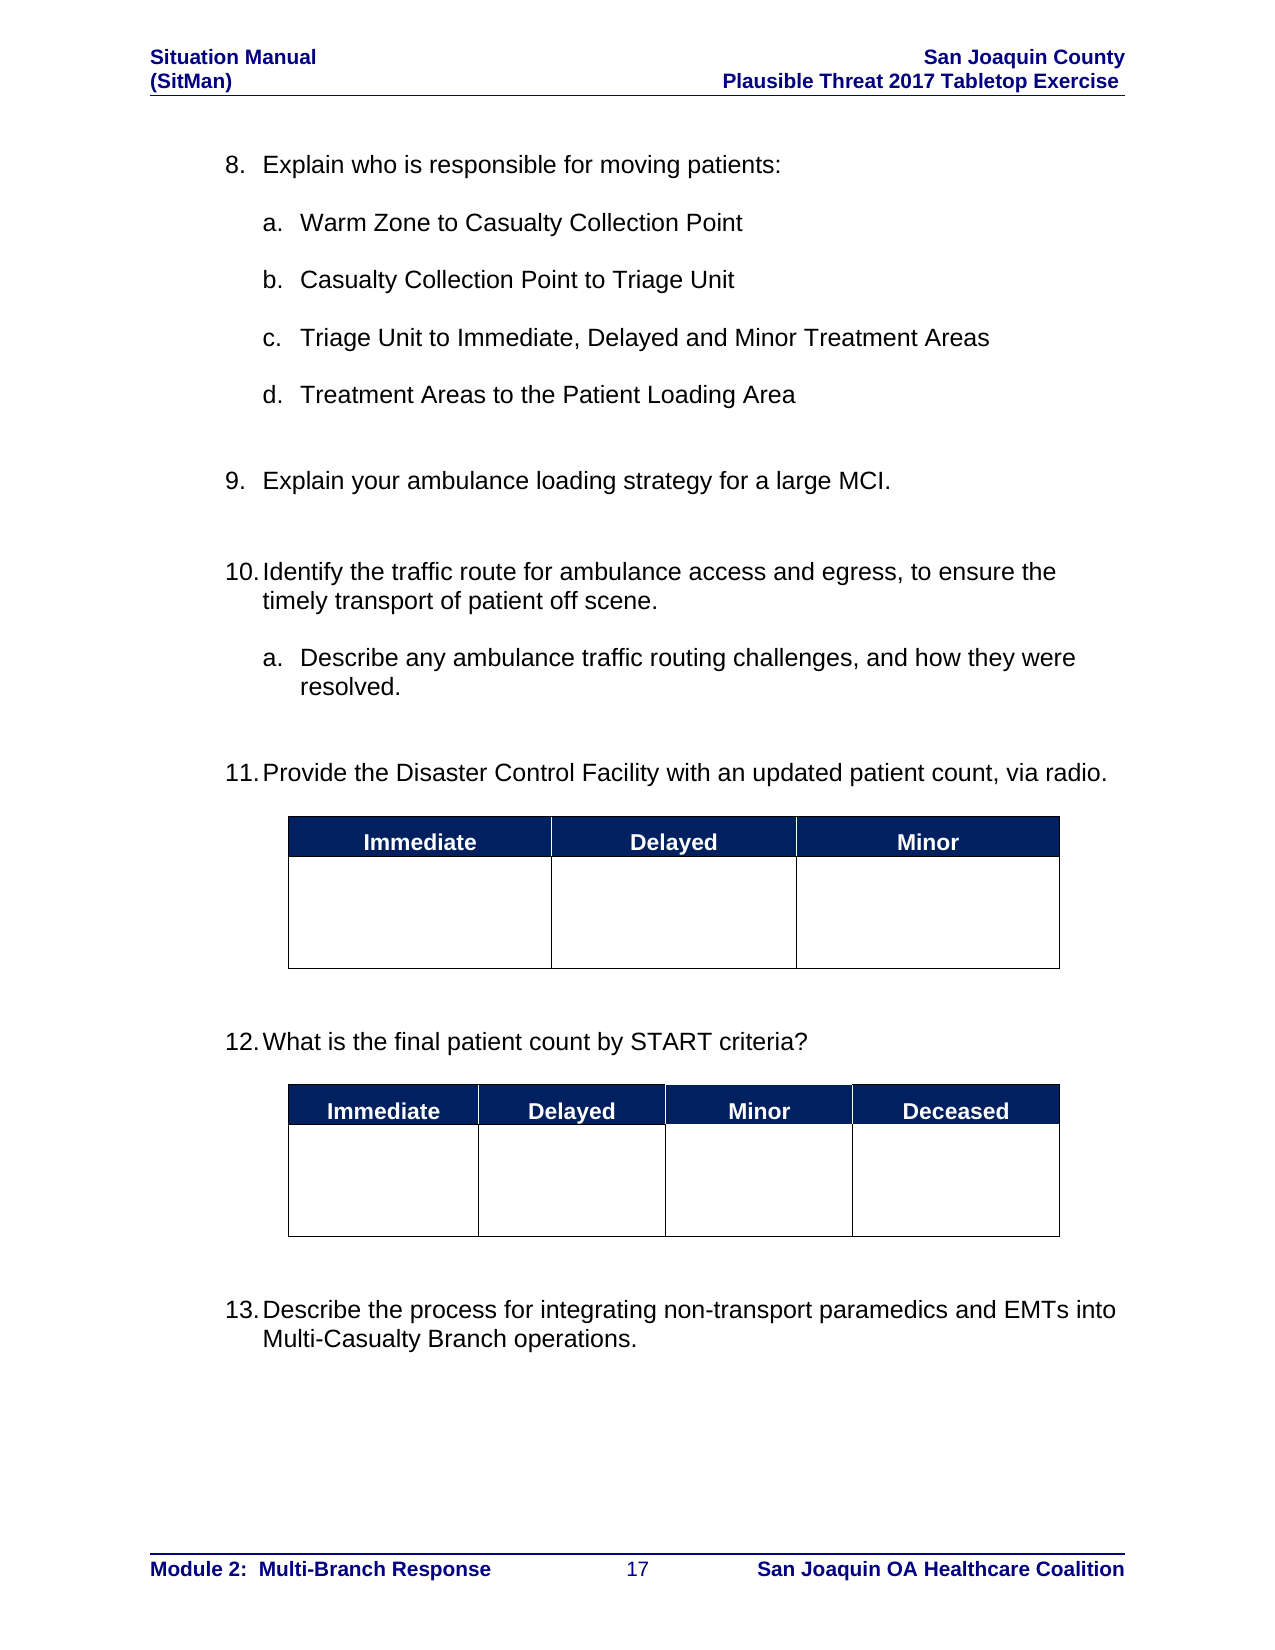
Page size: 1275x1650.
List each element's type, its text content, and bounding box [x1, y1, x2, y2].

table_cell [289, 1125, 478, 1236]
table_header Delayed [552, 817, 796, 856]
list Provide the Disaster Control Facility with an updated patient count, via radio. [225, 758, 1125, 787]
table_header Delayed [479, 1085, 665, 1124]
table_cell [552, 857, 796, 968]
table_cell [479, 1125, 665, 1236]
table_header Immediate [289, 1085, 478, 1124]
list Warm Zone to Casualty Collection Point [262, 207, 1125, 236]
list Describe the process for integrating non-transport paramedics and EMTs into Multi-Casualty Branch operations. [225, 1295, 1125, 1352]
table_cell [853, 1125, 1059, 1236]
list Casualty Collection Point to Triage Unit [262, 265, 1125, 294]
list Explain who is responsible for moving patients: [225, 150, 1125, 179]
table_header Minor [666, 1085, 852, 1124]
table_header Immediate [289, 817, 551, 856]
table_header Minor [797, 817, 1059, 856]
table_cell [666, 1125, 852, 1236]
list Identify the traffic route for ambulance access and egress, to ensure the timely transport of patient off scene. [225, 557, 1125, 614]
table_cell [289, 857, 551, 968]
table_cell [797, 857, 1059, 968]
list Describe any ambulance traffic routing challenges, and how they were resolved. [262, 643, 1125, 701]
list What is the final patient count by START criteria? [225, 1027, 1125, 1055]
list Treatment Areas to the Patient Loading Area [262, 380, 1125, 409]
table_header Deceased [853, 1085, 1059, 1124]
list Explain your ambulance loading strategy for a large MCI. [225, 466, 1125, 495]
list Triage Unit to Immediate, Delayed and Minor Treatment Areas [262, 322, 1125, 351]
